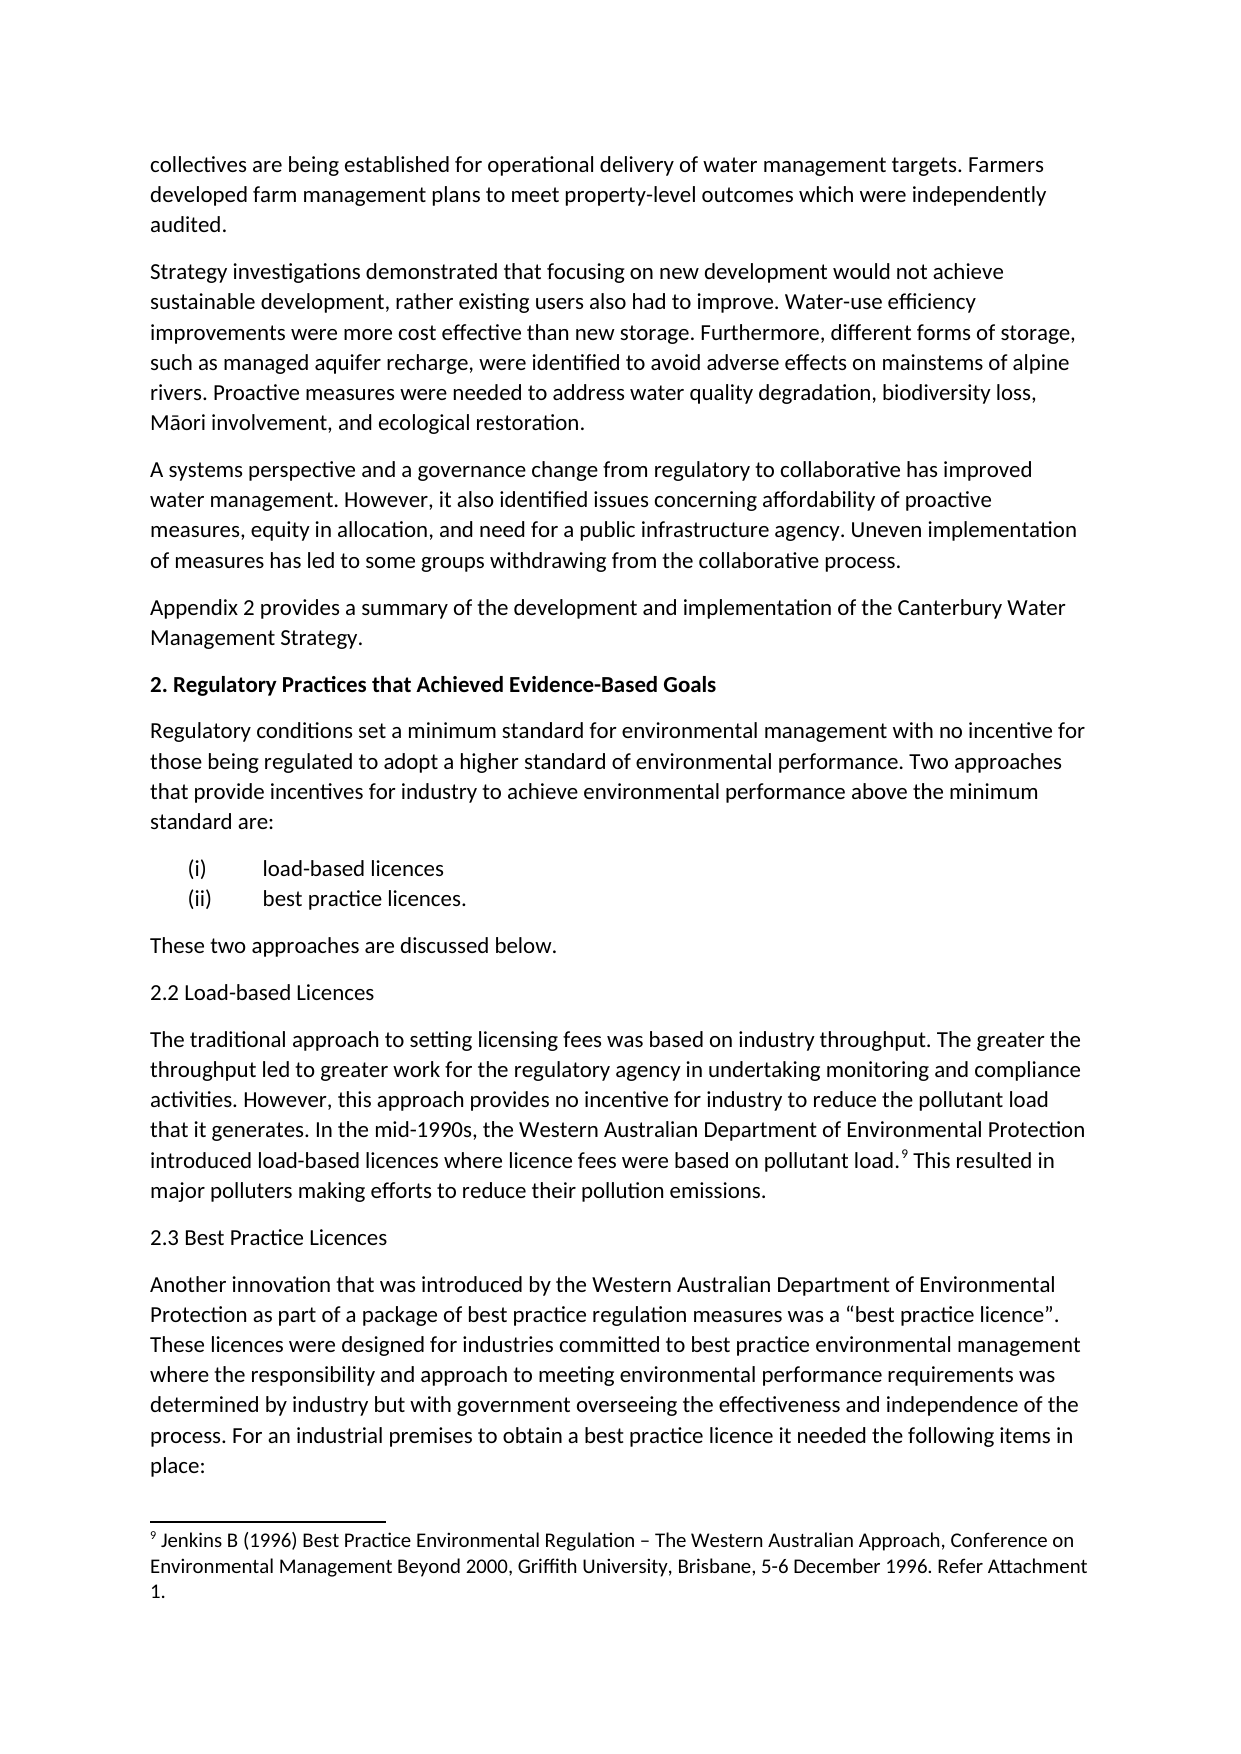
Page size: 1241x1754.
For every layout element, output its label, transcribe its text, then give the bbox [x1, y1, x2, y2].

text Regulatory conditions set a minimum standard for environmental management with no incentive for those being regulated to adopt a higher standard of environmental performance. Two approaches that provide incentives for industry to achieve environmental performance above the minimum standard are: [150, 717, 1090, 835]
text A systems perspective and a governance change from regulatory to collaborative has improved water management. However, it also identified issues concerning affordability of proactive measures, equity in allocation, and need for a public infrastructure agency. Uneven implementation of measures has led to some groups withdrawing from the collaborative process. [150, 455, 1090, 574]
text These two approaches are discussed below. [150, 931, 1090, 959]
text Another innovation that was introduced by the Western Australian Department of Environmental Protection as part of a package of best practice regulation measures was a “best practice licence”. These licences were designed for industries committed to best practice environmental management where the responsibility and approach to meeting environmental performance requirements was determined by industry but with government overseeing the effectiveness and independence of the process. For an industrial premises to obtain a best practice licence it needed the following items in place: [150, 1270, 1090, 1479]
list best practice licences. [187, 884, 1090, 912]
text Appendix 2 provides a summary of the development and implementation of the Canterbury Water Management Strategy. [150, 593, 1090, 651]
text 2.3 Best Practice Licences [150, 1223, 1090, 1251]
text The traditional approach to setting licensing fees was based on industry throughput. The greater the throughput led to greater work for the regulatory agency in undertaking monitoring and compliance activities. However, this approach provides no incentive for industry to reduce the pollutant load that it generates. In the mid-1990s, the Western Australian Department of Environmental Protection introduced load-based licences where licence fees were based on pollutant load. This resulted in major polluters making efforts to reduce their pollution emissions. [150, 1025, 1090, 1204]
text Strategy investigations demonstrated that focusing on new development would not achieve sustainable development, rather existing users also had to improve. Water-use efficiency improvements were more cost effective than new storage. Furthermore, different forms of storage, such as managed aquifer recharge, were identified to avoid adverse effects on mainstems of alpine rivers. Proactive measures were needed to address water quality degradation, biodiversity loss, Māori involvement, and ecological restoration. [150, 257, 1090, 436]
text 2. Regulatory Practices that Achieved Evidence-Based Goals [150, 670, 1090, 698]
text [150, 150, 1090, 238]
text 2.2 Load-based Licences [150, 978, 1090, 1006]
list load-based licences [187, 854, 1090, 882]
